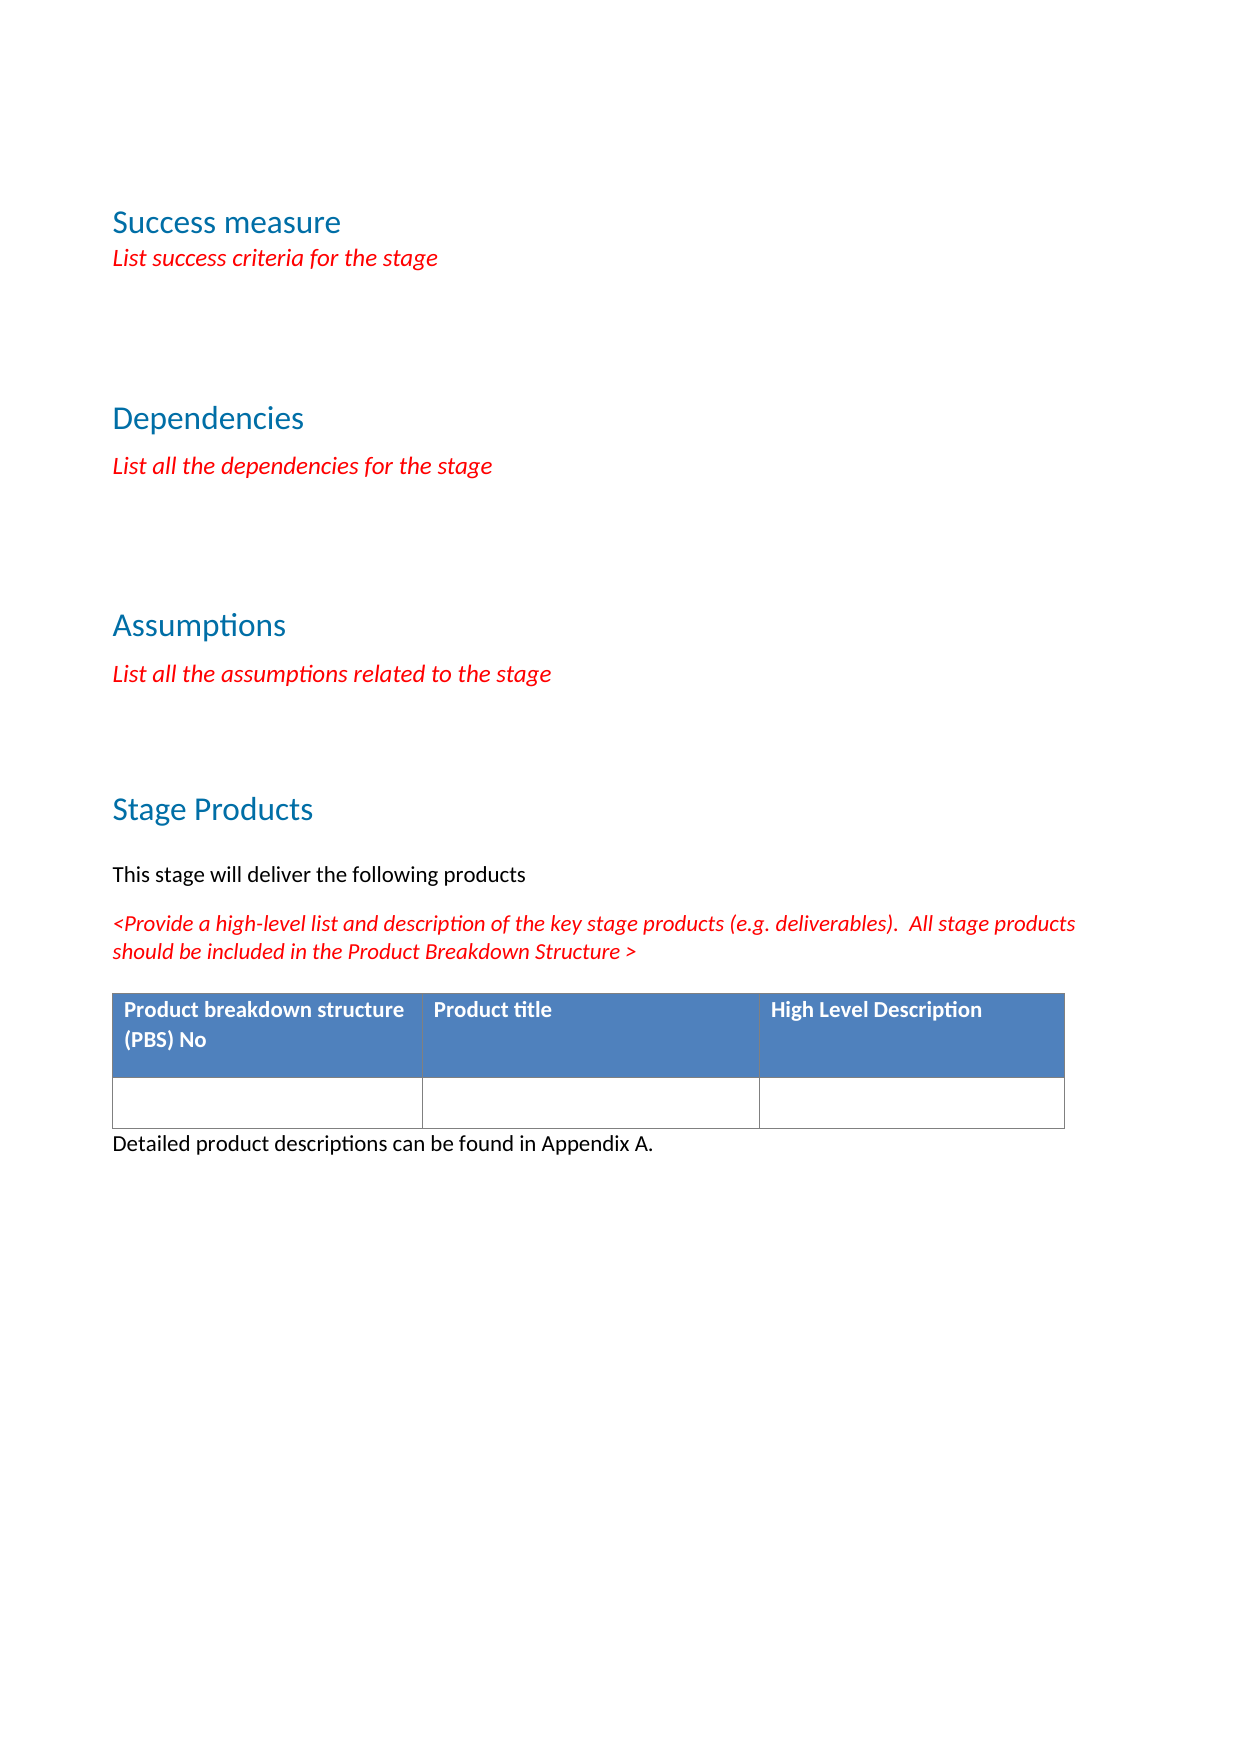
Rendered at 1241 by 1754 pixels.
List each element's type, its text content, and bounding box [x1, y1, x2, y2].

table_header Product breakdown structure (PBS) No [113, 994, 422, 1077]
table_cell [113, 1078, 422, 1128]
subtitle Stage Products [112, 781, 1128, 829]
table_header Product title [423, 994, 759, 1077]
text Detailed product descriptions can be found in Appendix A. [112, 1129, 1128, 1157]
subtitle Assumptions [112, 604, 1128, 645]
subtitle Success measure [112, 201, 1128, 242]
table_cell [423, 1078, 759, 1128]
text <Provide a high-level list and description of the key stage products (e.g. deliverables). All stage products should be included in the Product Breakdown Structure > [112, 909, 1128, 965]
subtitle Dependencies [112, 397, 1128, 437]
subtitle List success criteria for the stage [112, 242, 1128, 273]
text This stage will deliver the following products [112, 860, 1128, 888]
table_cell [760, 1078, 1064, 1128]
subtitle List all the dependencies for the stage [112, 450, 1128, 480]
subtitle List all the assumptions related to the stage [112, 658, 1128, 688]
table_header High Level Description [760, 994, 1064, 1077]
